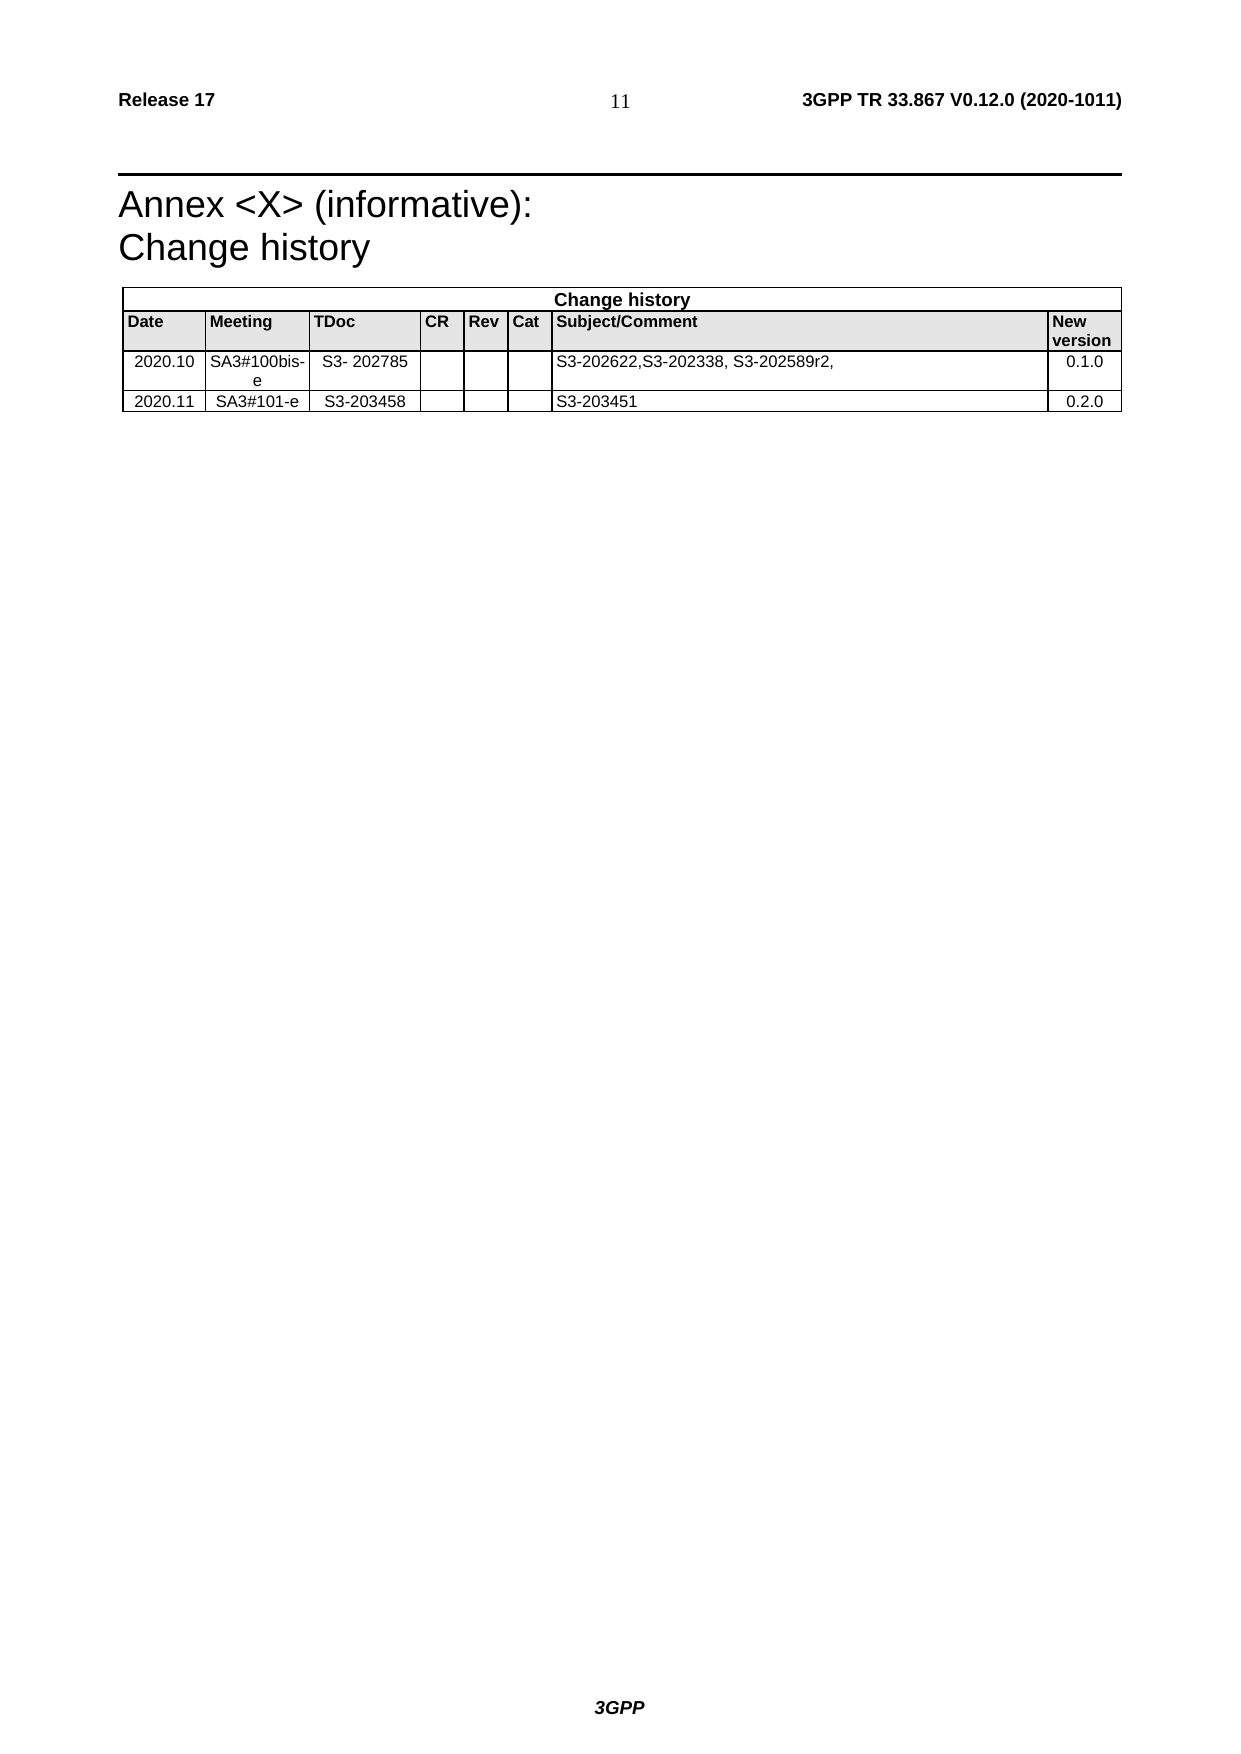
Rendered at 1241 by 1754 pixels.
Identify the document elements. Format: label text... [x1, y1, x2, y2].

table_cell Rev [465, 312, 507, 350]
table_cell 0.1.0 [1049, 352, 1121, 390]
table_cell [509, 352, 551, 390]
table_cell [465, 352, 507, 390]
table_cell Cat [509, 312, 551, 350]
table_cell [509, 391, 551, 411]
table_cell [553, 391, 1047, 411]
table_cell 2020.10 [124, 352, 205, 390]
table_cell [310, 391, 420, 411]
table_header Change history [124, 288, 1121, 310]
table_cell Subject/Comment [553, 312, 1047, 350]
table_cell TDoc [310, 312, 420, 350]
table_cell CR [421, 312, 463, 350]
table_cell S3- 202785 [310, 352, 420, 390]
table_cell Date [124, 312, 205, 350]
table_cell [1049, 391, 1121, 411]
table_cell S3-202622,S3-202338, S3-202589r2, [553, 352, 1047, 390]
table_cell [421, 391, 463, 411]
table_cell [421, 352, 463, 390]
table_cell SA3#100bis-e [206, 352, 309, 390]
table_cell [206, 391, 309, 411]
table_cell [124, 391, 205, 411]
subtitle Annex <X> (informative): Change history [118, 176, 1122, 268]
table_cell [465, 391, 507, 411]
table_cell Meeting [206, 312, 309, 350]
table_cell New version [1049, 312, 1121, 350]
